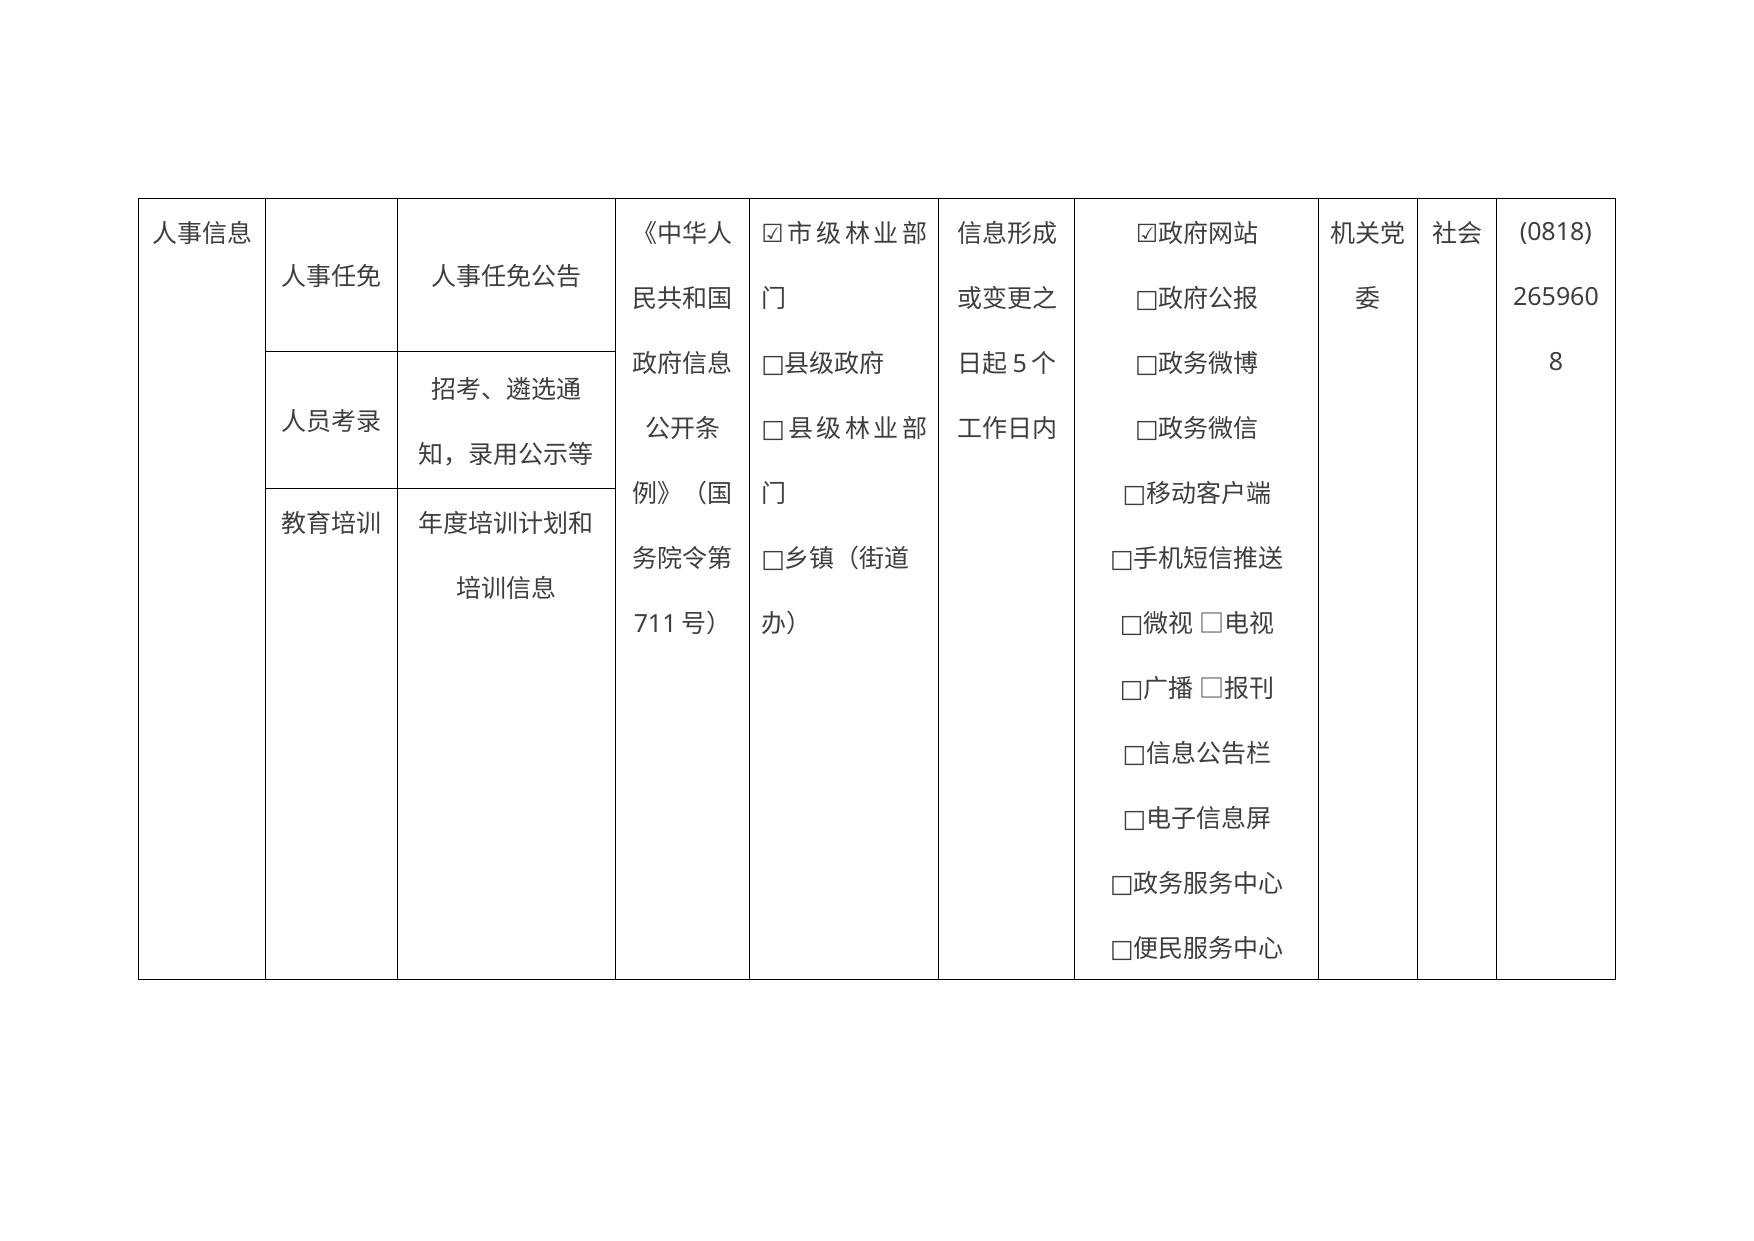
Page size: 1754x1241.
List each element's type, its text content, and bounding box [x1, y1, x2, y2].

table_cell 人事任免 [266, 199, 397, 351]
table_cell 招考、遴选通知，录用公示等 [398, 352, 615, 488]
table_cell (0818) 2659608 [1497, 199, 1615, 979]
table_cell ☑市级林业部门 □县级政府 □县级林业部门 □乡镇（街道 办） [750, 199, 938, 979]
table_cell 人事任免公告 [398, 199, 615, 351]
table_cell 信息形成或变更之日起5个工作日内 [939, 199, 1074, 979]
table_cell 教育培训 [266, 489, 397, 979]
table_cell ☑政府网站 □政府公报 □政务微博 □政务微信 □移动客户端 □手机短信推送 □微视 □电视 □广播 □报刊 □信息公告栏 □电子信息屏 □政务服务中心 □便民服务中心 □便民服务点（室） □图书馆 □档案馆□其他 [1075, 199, 1318, 979]
table_cell 机关党委 [1319, 199, 1417, 979]
table_cell 人员考录 [266, 352, 397, 488]
table_cell 人事信息 [139, 199, 265, 979]
table_cell 年度培训计划和培训信息 [398, 489, 615, 979]
table_cell 《中华人民共和国政府信息公开条例》（国务院令第711号） [616, 199, 749, 979]
table_cell 社会 [1418, 199, 1496, 979]
